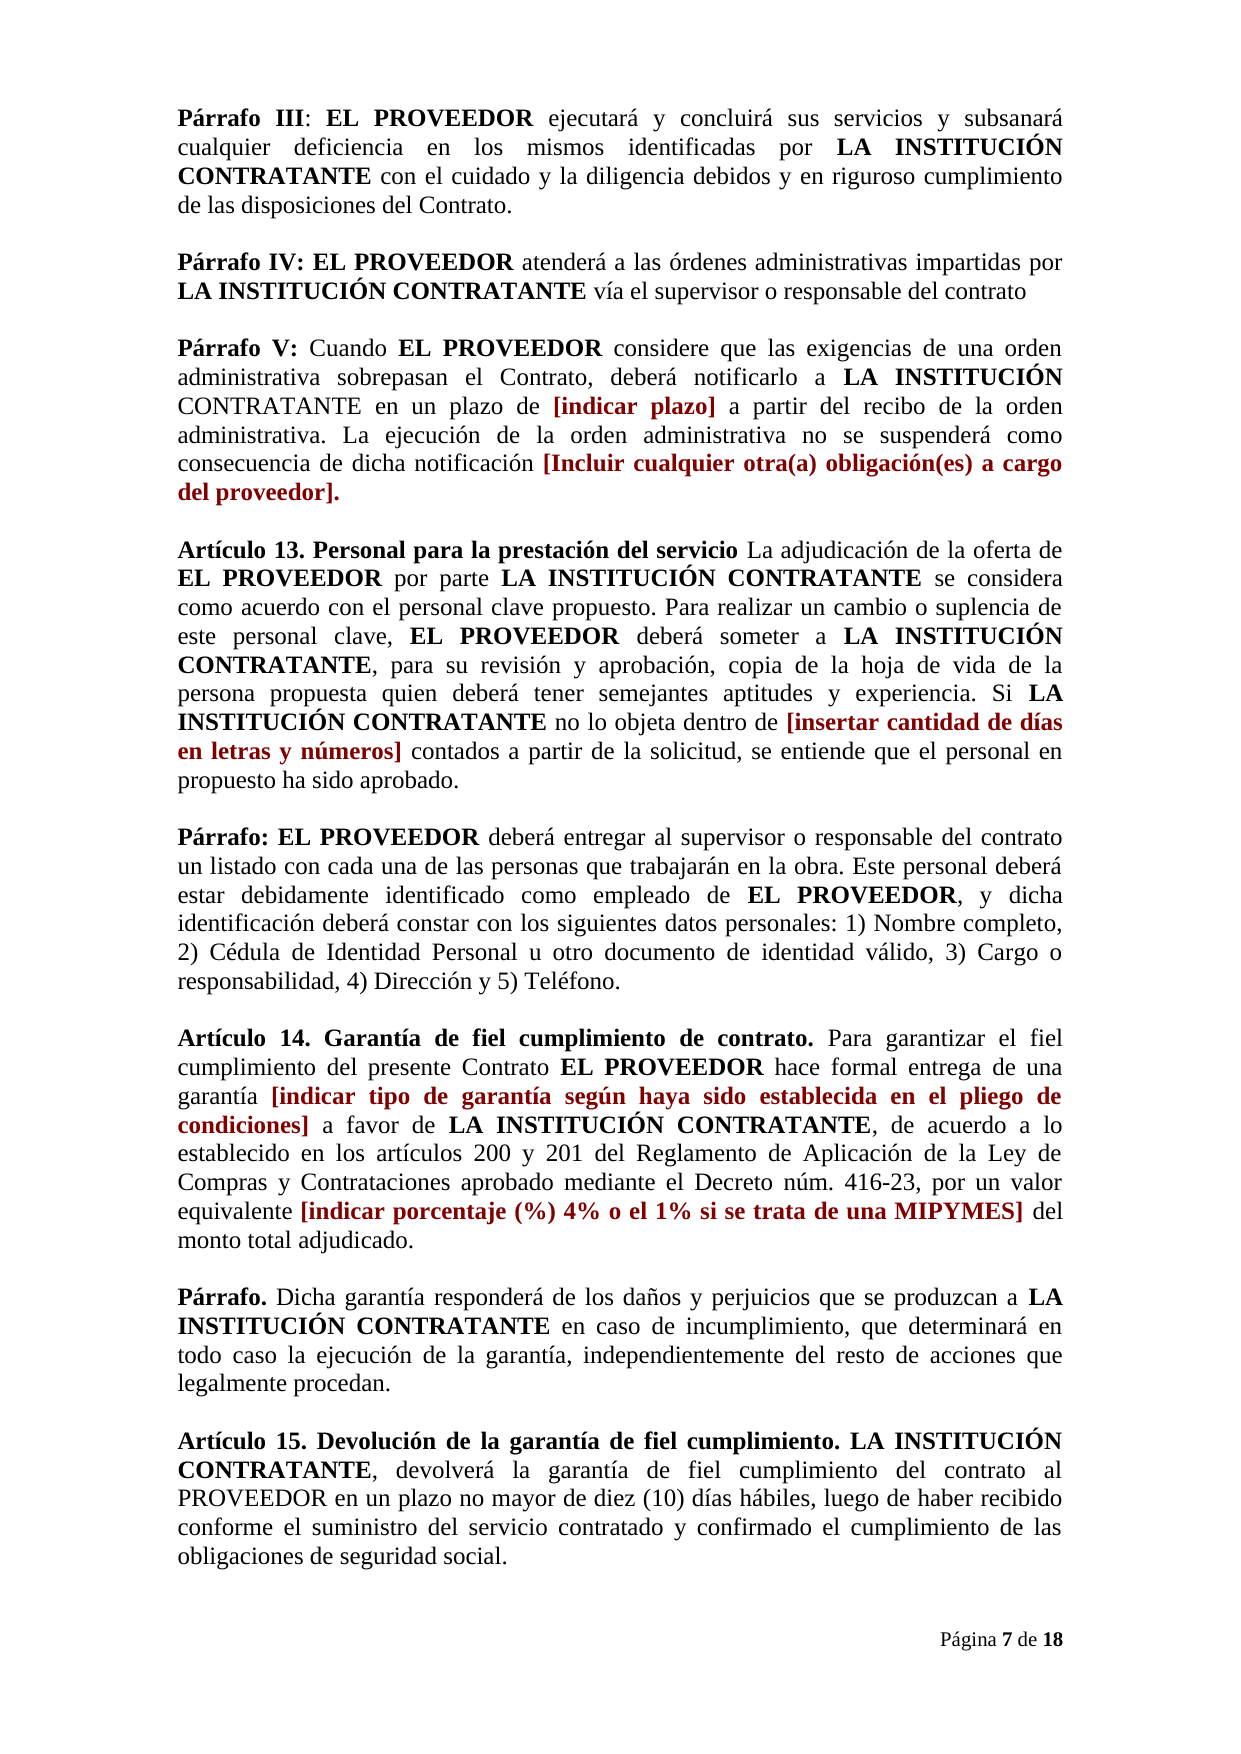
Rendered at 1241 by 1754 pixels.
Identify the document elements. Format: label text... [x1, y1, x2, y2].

text Párrafo V: Cuando EL PROVEEDOR considere que las exigencias de una orden administrativa sobrepasan el Contrato, deberá notificarlo a LA INSTITUCIÓN CONTRATANTE en un plazo de [indicar plazo] a partir del recibo de la orden administrativa. La ejecución de la orden administrativa no se suspenderá como consecuencia de dicha notificación [Incluir cualquier otra(a) obligación(es) a cargo del proveedor]. [177, 333, 1063, 506]
text Párrafo. Dicha garantía responderá de los daños y perjuicios que se produzcan a LA INSTITUCIÓN CONTRATANTE en caso de incumplimiento, que determinará en todo caso la ejecución de la garantía, independientemente del resto de acciones que legalmente procedan. [177, 1282, 1063, 1397]
text Artículo 13. Personal para la prestación del servicio La adjudicación de la oferta de EL PROVEEDOR por parte LA INSTITUCIÓN CONTRATANTE se considera como acuerdo con el personal clave propuesto. Para realizar un cambio o suplencia de este personal clave, EL PROVEEDOR deberá someter a LA INSTITUCIÓN CONTRATANTE, para su revisión y aprobación, copia de la hoja de vida de la persona propuesta quien deberá tener semejantes aptitudes y experiencia. Si LA INSTITUCIÓN CONTRATANTE no lo objeta dentro de [insertar cantidad de días en letras y números] contados a partir de la solicitud, se entiende que el personal en propuesto ha sido aprobado. [177, 535, 1063, 793]
text Párrafo III: EL PROVEEDOR ejecutará y concluirá sus servicios y subsanará cualquier deficiencia en los mismos identificadas por LA INSTITUCIÓN CONTRATANTE con el cuidado y la diligencia debidos y en riguroso cumplimiento de las disposiciones del Contrato. [177, 103, 1063, 218]
text Artículo 14. Garantía de fiel cumplimiento de contrato. Para garantizar el fiel cumplimiento del presente Contrato EL PROVEEDOR hace formal entrega de una garantía [indicar tipo de garantía según haya sido establecida en el pliego de condiciones] a favor de LA INSTITUCIÓN CONTRATANTE, de acuerdo a lo establecido en los artículos 200 y 201 del Reglamento de Aplicación de la Ley de Compras y Contrataciones aprobado mediante el Decreto núm. 416-23, por un valor equivalente [indicar porcentaje (%) 4% o el 1% si se trata de una MIPYMES] del monto total adjudicado. [177, 1023, 1063, 1253]
text Párrafo: EL PROVEEDOR deberá entregar al supervisor o responsable del contrato un listado con cada una de las personas que trabajarán en la obra. Este personal deberá estar debidamente identificado como empleado de EL PROVEEDOR, y dicha identificación deberá constar con los siguientes datos personales: 1) Nombre completo, 2) Cédula de Identidad Personal u otro documento de identidad válido, 3) Cargo o responsabilidad, 4) Dirección y 5) Teléfono. [177, 822, 1063, 995]
text Artículo 15. Devolución de la garantía de fiel cumplimiento. LA INSTITUCIÓN CONTRATANTE, devolverá la garantía de fiel cumplimiento del contrato al PROVEEDOR en un plazo no mayor de diez (10) días hábiles, luego de haber recibido conforme el suministro del servicio contratado y confirmado el cumplimiento de las obligaciones de seguridad social. [177, 1426, 1063, 1570]
text Párrafo IV: EL PROVEEDOR atenderá a las órdenes administrativas impartidas por LA INSTITUCIÓN CONTRATANTE vía el supervisor o responsable del contrato [177, 247, 1063, 305]
